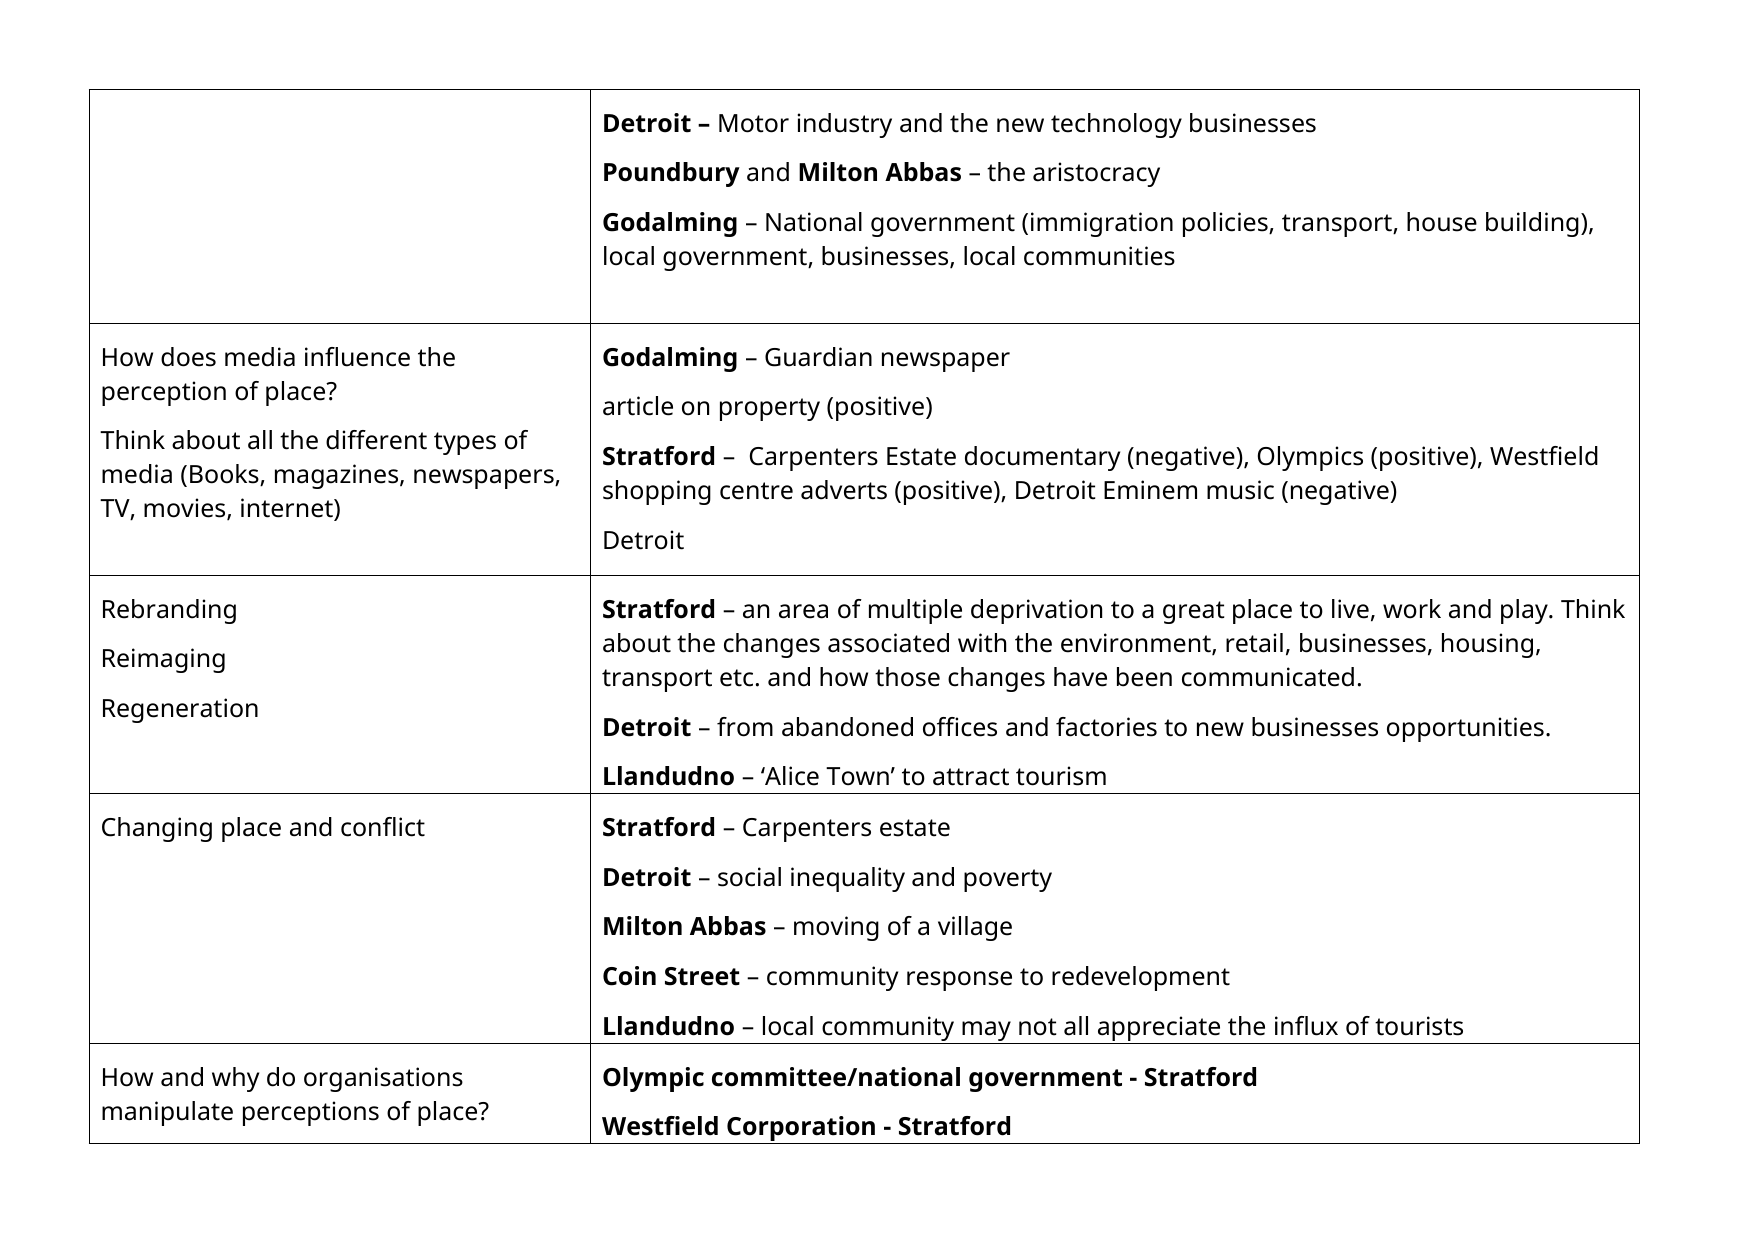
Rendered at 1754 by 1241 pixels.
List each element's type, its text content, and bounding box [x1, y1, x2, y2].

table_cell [90, 90, 590, 322]
table_cell How does media influence the perception of place? Think about all the different types of media (Books, magazines, newspapers, TV, movies, internet) [90, 324, 590, 575]
table_cell Rebranding Reimaging Regeneration [90, 576, 590, 793]
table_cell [591, 90, 1639, 322]
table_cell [591, 1044, 1639, 1143]
table_cell Godalming – Guardian newspaper article on property (positive) Stratford – Carpenters Estate documentary (negative), Olympics (positive), Westfield shopping centre adverts (positive), Detroit Eminem music (negative) Detroit [591, 324, 1639, 575]
table_cell Changing place and conflict [90, 794, 590, 1042]
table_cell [90, 1044, 590, 1143]
table_cell Stratford – Carpenters estate Detroit – social inequality and poverty Milton Abbas – moving of a village Coin Street – community response to redevelopment Llandudno – local community may not all appreciate the influx of tourists [591, 794, 1639, 1042]
table_cell Stratford – an area of multiple deprivation to a great place to live, work and play. Think about the changes associated with the environment, retail, businesses, housing, transport etc. and how those changes have been communicated. Detroit – from abandoned offices and factories to new businesses opportunities. Llandudno – ‘Alice Town’ to attract tourism [591, 576, 1639, 793]
